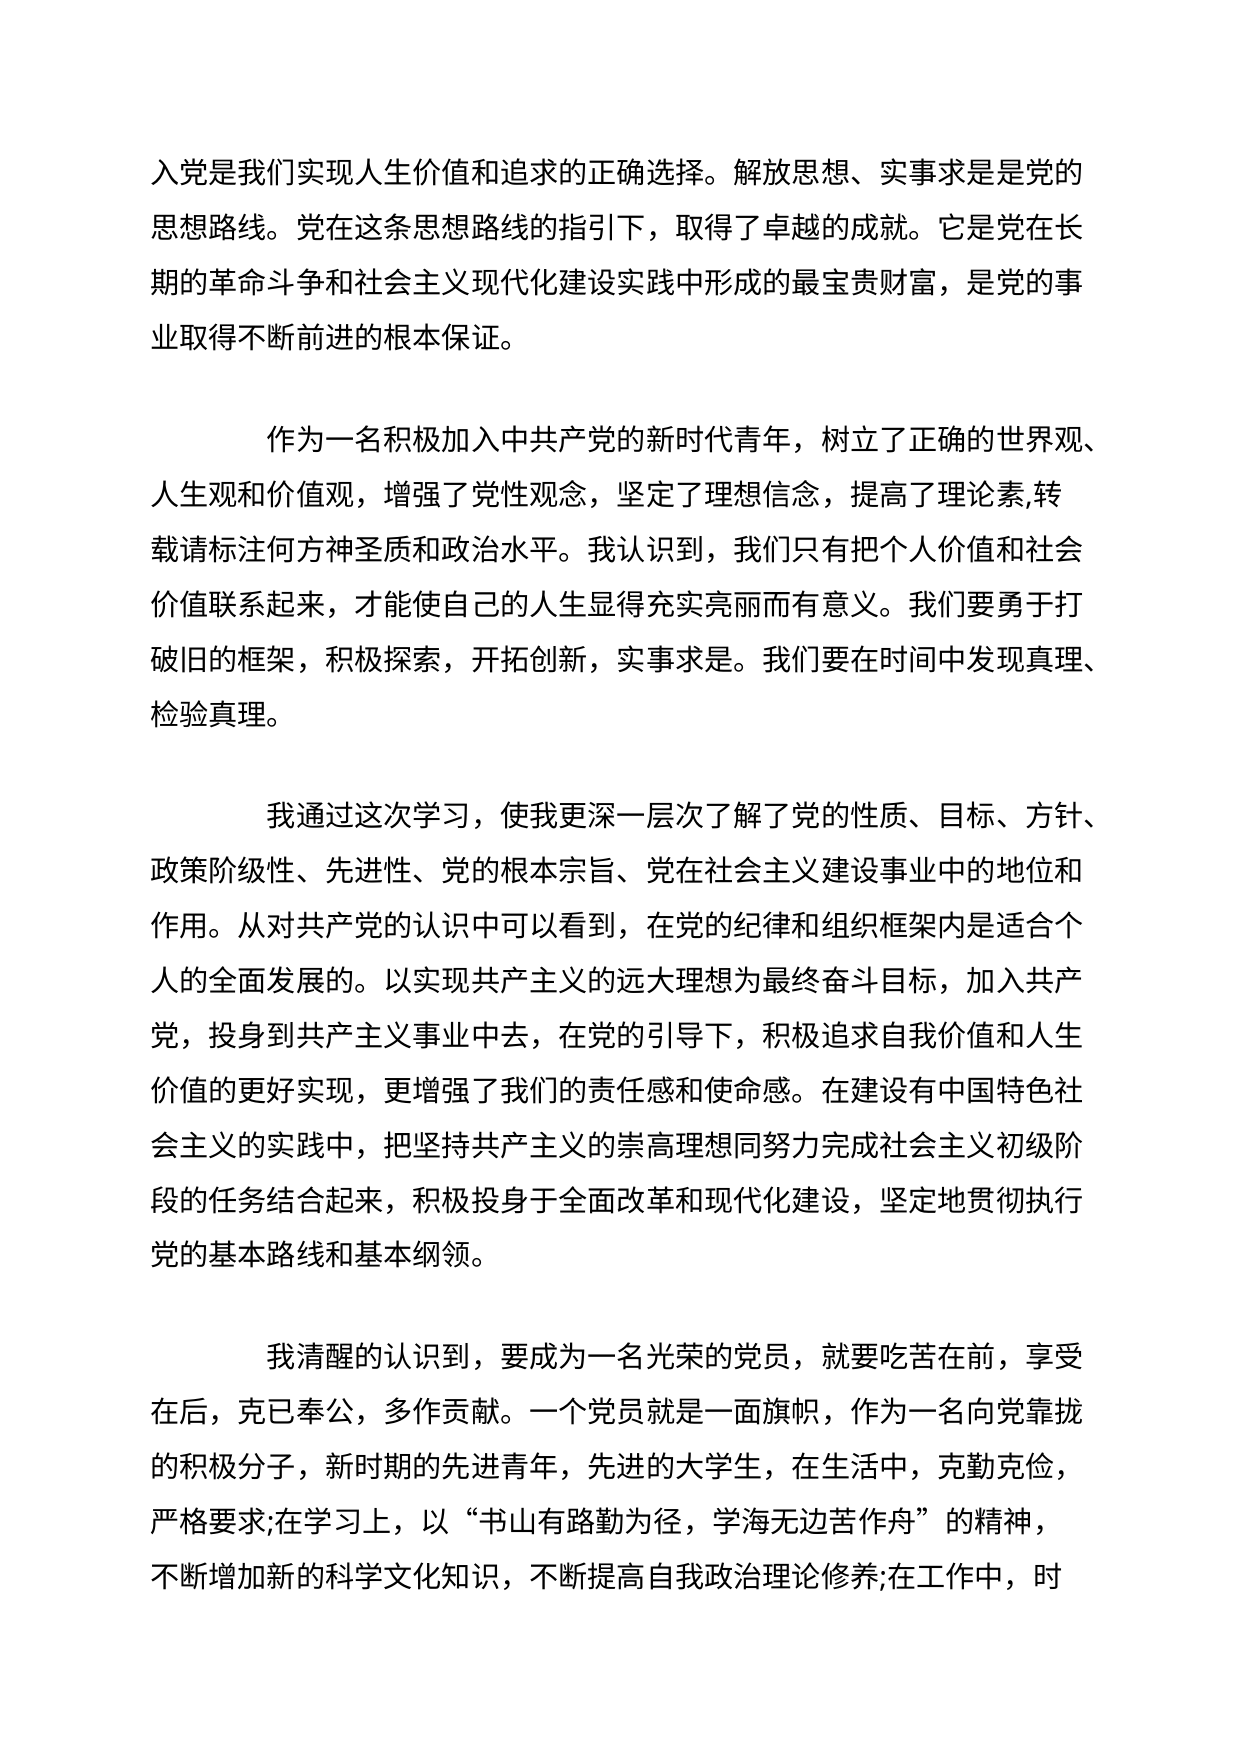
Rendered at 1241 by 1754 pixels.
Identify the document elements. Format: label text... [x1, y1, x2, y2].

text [150, 150, 1090, 357]
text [150, 1334, 1090, 1596]
text 我通过这次学习，使我更深一层次了解了党的性质、目标、方针、政策阶级性、先进性、党的根本宗旨、党在社会主义建设事业中的地位和作用。从对共产党的认识中可以看到，在党的纪律和组织框架内是适合个人的全面发展的。以实现共产主义的远大理想为最终奋斗目标，加入共产党，投身到共产主义事业中去，在党的引导下，积极追求自我价值和人生价值的更好实现，更增强了我们的责任感和使命感。在建设有中国特色社会主义的实践中，把坚持共产主义的崇高理想同努力完成社会主义初级阶段的任务结合起来，积极投身于全面改革和现代化建设，坚定地贯彻执行党的基本路线和基本纲领。 [150, 793, 1090, 1274]
text 作为一名积极加入中共产党的新时代青年，树立了正确的世界观、人生观和价值观，增强了党性观念，坚定了理想信念，提高了理论素,转载请标注何方神圣质和政治水平。我认识到，我们只有把个人价值和社会价值联系起来，才能使自己的人生显得充实亮丽而有意义。我们要勇于打破旧的框架，积极探索，开拓创新，实事求是。我们要在时间中发现真理、检验真理。 [150, 416, 1090, 733]
